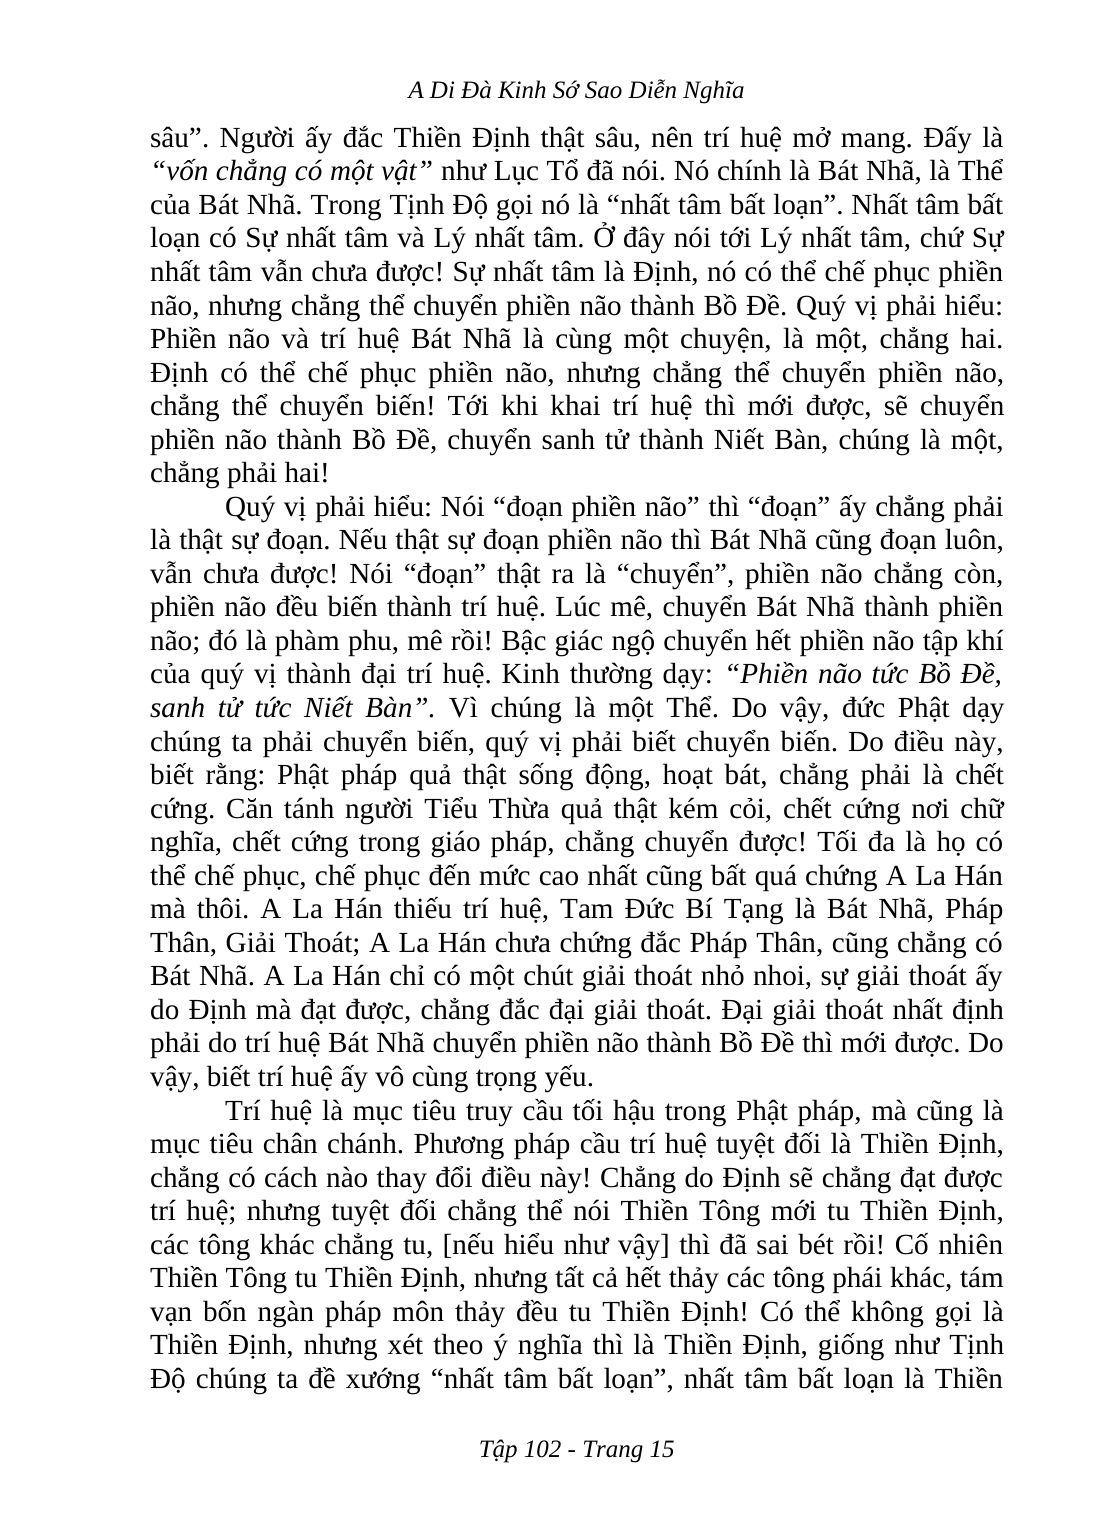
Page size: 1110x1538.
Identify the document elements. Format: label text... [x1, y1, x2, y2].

text Quý vị phải hiểu: Nói “đoạn phiền não” thì “đoạn” ấy chẳng phải là thật sự đoạn. Nếu thật sự đoạn phiền não thì Bát Nhã cũng đoạn luôn, vẫn chưa được! Nói “đoạn” thật ra là “chuyển”, phiền não chẳng còn, phiền não đều biến thành trí huệ. Lúc mê, chuyển Bát Nhã thành phiền não; đó là phàm phu, mê rồi! Bậc giác ngộ chuyển hết phiền não tập khí của quý vị thành đại trí huệ. Kinh thường dạy: “Phiền não tức Bồ Đề, sanh tử tức Niết Bàn”. Vì chúng là một Thể. Do vậy, đức Phật dạy chúng ta phải chuyển biến, quý vị phải biết chuyển biến. Do điều này, biết rằng: Phật pháp quả thật sống động, hoạt bát, chẳng phải là chết cứng. Căn tánh người Tiểu Thừa quả thật kém cỏi, chết cứng nơi chữ nghĩa, chết cứng trong giáo pháp, chẳng chuyển được! Tối đa là họ có thể chế phục, chế phục đến mức cao nhất cũng bất quá chứng A La Hán mà thôi. A La Hán thiếu trí huệ, Tam Đức Bí Tạng là Bát Nhã, Pháp Thân, Giải Thoát; A La Hán chưa chứng đắc Pháp Thân, cũng chẳng có Bát Nhã. A La Hán chỉ có một chút giải thoát nhỏ nhoi, sự giải thoát ấy do Định mà đạt được, chẳng đắc đại giải thoát. Đại giải thoát nhất định phải do trí huệ Bát Nhã chuyển phiền não thành Bồ Đề thì mới được. Do vậy, biết trí huệ ấy vô cùng trọng yếu. [150, 489, 1005, 1093]
